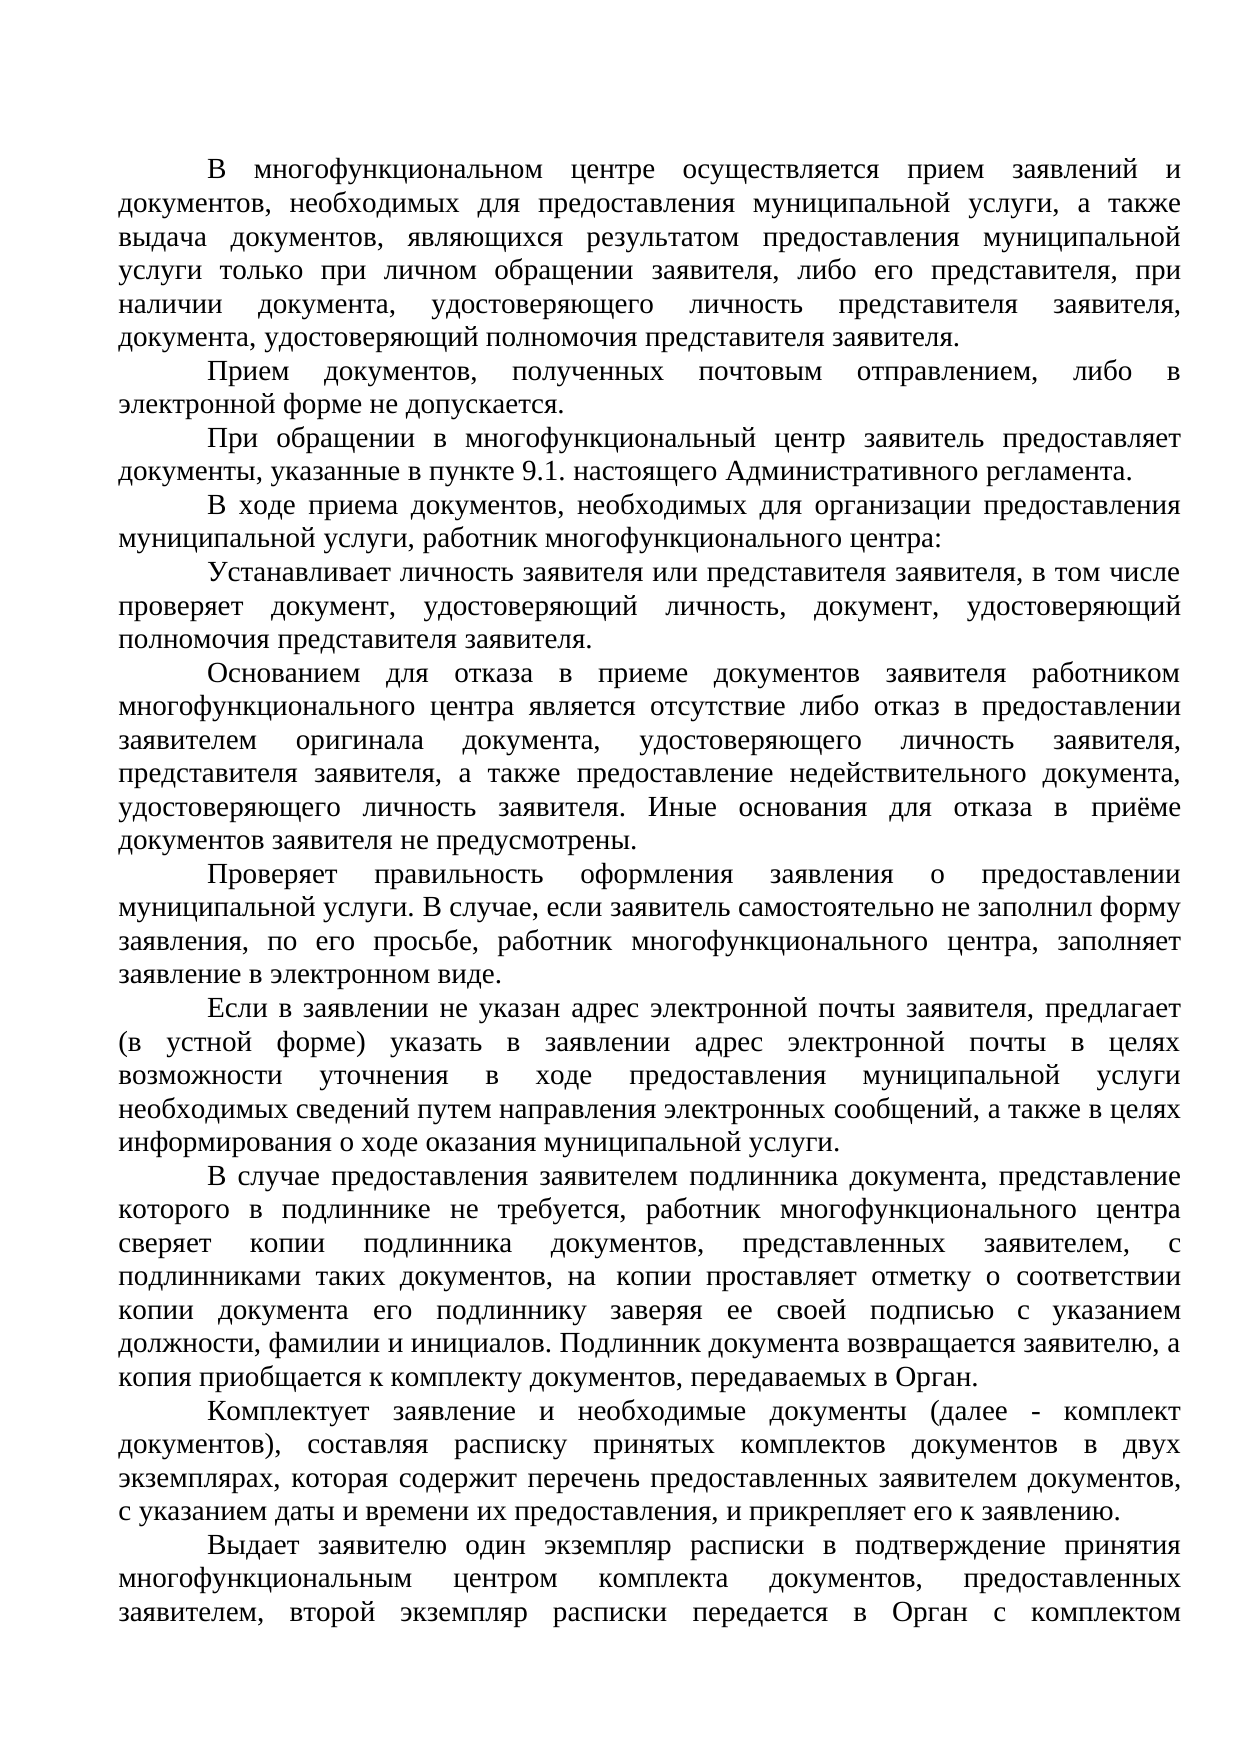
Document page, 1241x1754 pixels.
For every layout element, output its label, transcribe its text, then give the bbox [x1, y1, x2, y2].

text В многофункциональном центре осуществляется прием заявлений и документов, необходимых для предоставления муниципальной услуги, а также выдача документов, являющихся результатом предоставления муниципальной услуги только при личном обращении заявителя, либо его представителя, при наличии документа, удостоверяющего личность представителя заявителя, документа, удостоверяющий полномочия представителя заявителя. [118, 152, 1181, 353]
text В случае предоставления заявителем подлинника документа, представление которого в подлиннике не требуется, работник многофункционального центра сверяет копии подлинника документов, представленных заявителем, с подлинниками таких документов, на копии проставляет отметку о соответствии копии документа его подлиннику заверяя ее своей подписью с указанием должности, фамилии и инициалов. Подлинник документа возвращается заявителю, а копия приобщается к комплекту документов, передаваемых в Орган. [118, 1158, 1181, 1393]
text Основанием для отказа в приеме документов заявителя работником многофункционального центра является отсутствие либо отказ в предоставлении заявителем оригинала документа, удостоверяющего личность заявителя, представителя заявителя, а также предоставление недействительного документа, удостоверяющего личность заявителя. Иные основания для отказа в приёме документов заявителя не предусмотрены. [118, 655, 1181, 856]
text Прием документов, полученных почтовым отправлением, либо в электронной форме не допускается. [118, 353, 1181, 420]
text Комплектует заявление и необходимые документы (далее - комплект документов), составляя расписку принятых комплектов документов в двух экземплярах, которая содержит перечень предоставленных заявителем документов, с указанием даты и времени их предоставления, и прикрепляет его к заявлению. [118, 1393, 1181, 1527]
text Проверяет правильность оформления заявления о предоставлении муниципальной услуги. В случае, если заявитель самостоятельно не заполнил форму заявления, по его просьбе, работник многофункционального центра, заполняет заявление в электронном виде. [118, 856, 1181, 990]
text В ходе приема документов, необходимых для организации предоставления муниципальной услуги, работник многофункционального центра: [118, 487, 1181, 554]
text При обращении в многофункциональный центр заявитель предоставляет документы, указанные в пункте 9.1. настоящего Административного регламента. [118, 420, 1181, 487]
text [118, 1527, 1181, 1627]
text Устанавливает личность заявителя или представителя заявителя, в том числе проверяет документ, удостоверяющий личность, документ, удостоверяющий полномочия представителя заявителя. [118, 554, 1181, 655]
text Если в заявлении не указан адрес электронной почты заявителя, предлагает (в устной форме) указать в заявлении адрес электронной почты в целях возможности уточнения в ходе предоставления муниципальной услуги необходимых сведений путем направления электронных сообщений, а также в целях информирования о ходе оказания муниципальной услуги. [118, 990, 1181, 1158]
